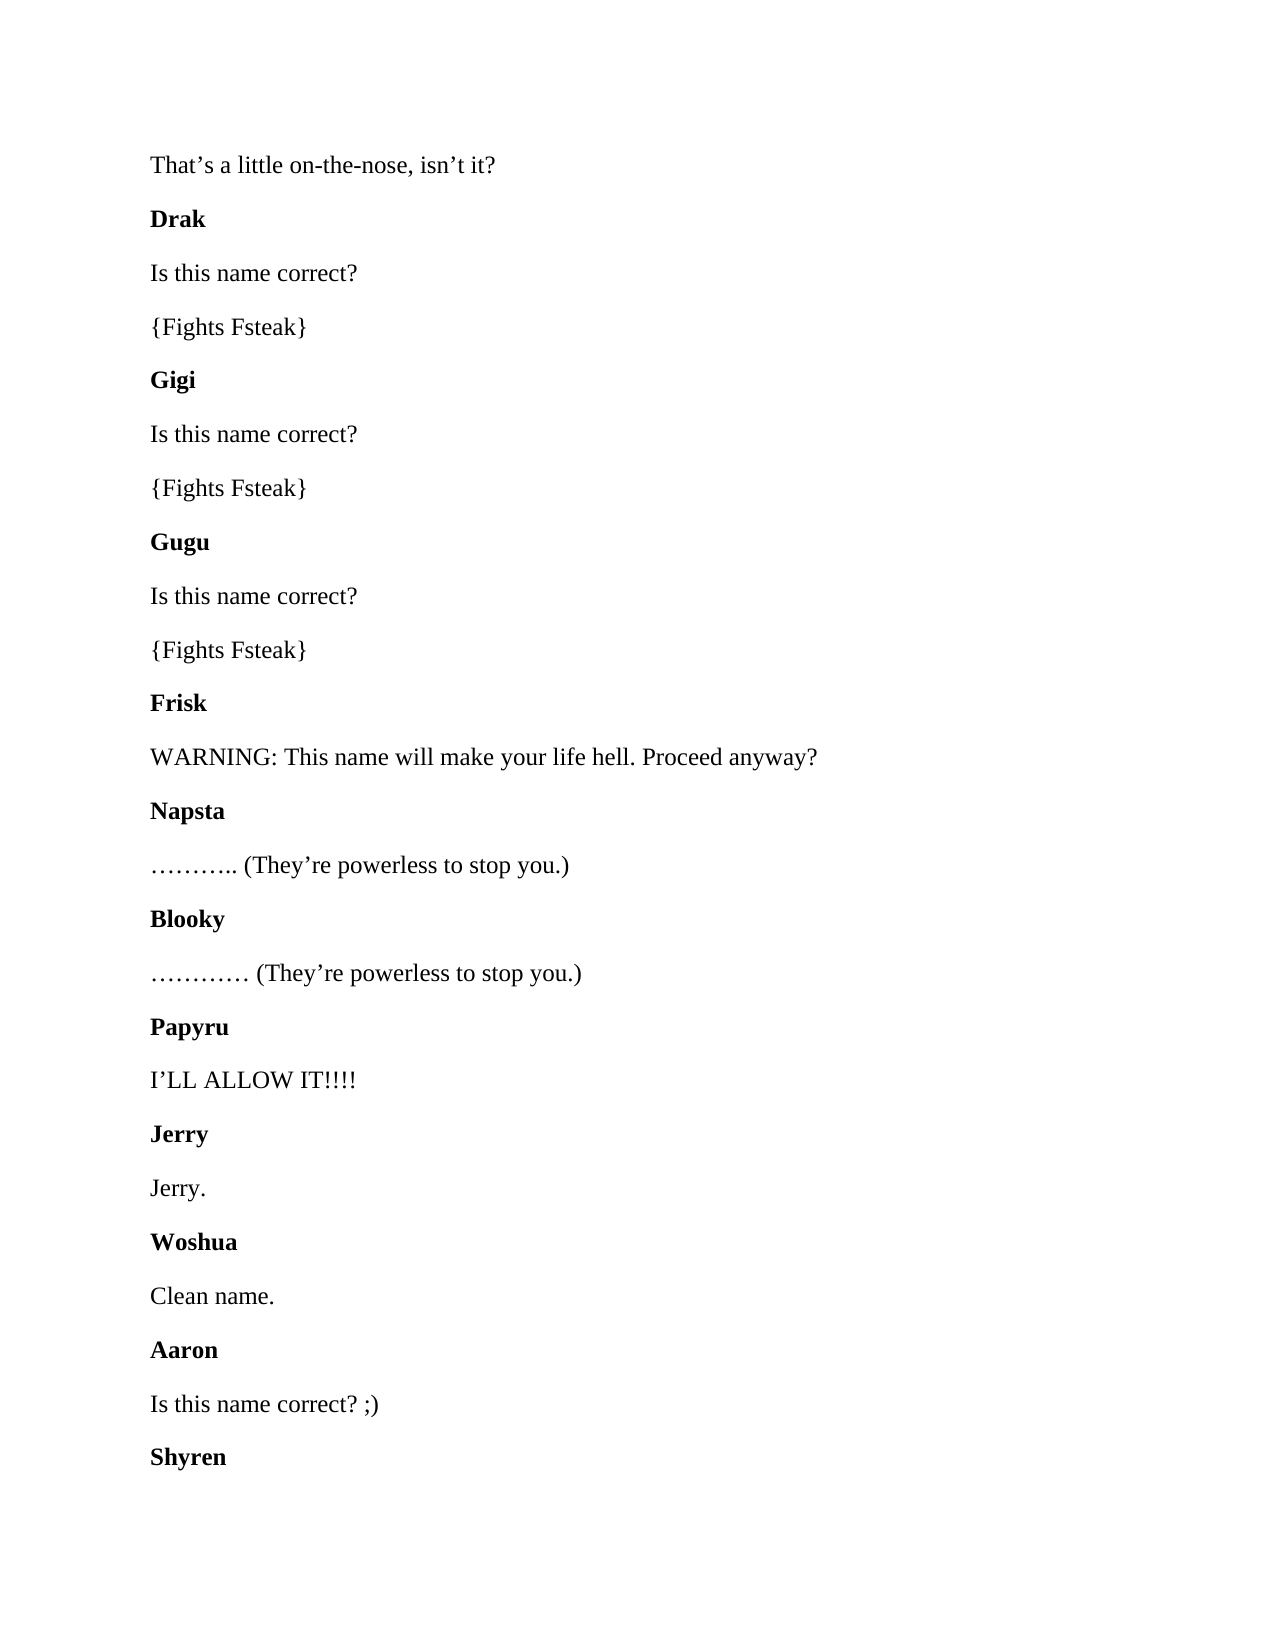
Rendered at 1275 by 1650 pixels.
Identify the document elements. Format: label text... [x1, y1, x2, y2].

text ………… (They’re powerless to stop you.) [150, 958, 1125, 987]
text {Fights Fsteak} [150, 473, 1125, 502]
text Woshua [150, 1227, 1125, 1256]
text That’s a little on-the-nose, isn’t it? [150, 150, 1125, 179]
text Frisk [150, 688, 1125, 717]
text {Fights Fsteak} [150, 312, 1125, 340]
text Napsta [150, 796, 1125, 825]
text Is this name correct? [150, 258, 1125, 286]
text Papyru [150, 1012, 1125, 1040]
text Is this name correct? ;) [150, 1389, 1125, 1417]
text Is this name correct? [150, 581, 1125, 609]
text ……….. (They’re powerless to stop you.) [150, 850, 1125, 879]
text Gugu [150, 527, 1125, 556]
text Is this name correct? [150, 419, 1125, 448]
text Blooky [150, 904, 1125, 933]
text Jerry. [150, 1173, 1125, 1202]
text I’LL ALLOW IT!!!! [150, 1066, 1125, 1094]
text Gigi [150, 365, 1125, 394]
text WARNING: This name will make your life hell. Proceed anyway? [150, 742, 1125, 771]
text Aaron [150, 1335, 1125, 1363]
text Jerry [150, 1119, 1125, 1148]
text Shyren [150, 1442, 1125, 1471]
text {Fights Fsteak} [150, 635, 1125, 663]
text Drak [150, 204, 1125, 233]
text Clean name. [150, 1281, 1125, 1310]
